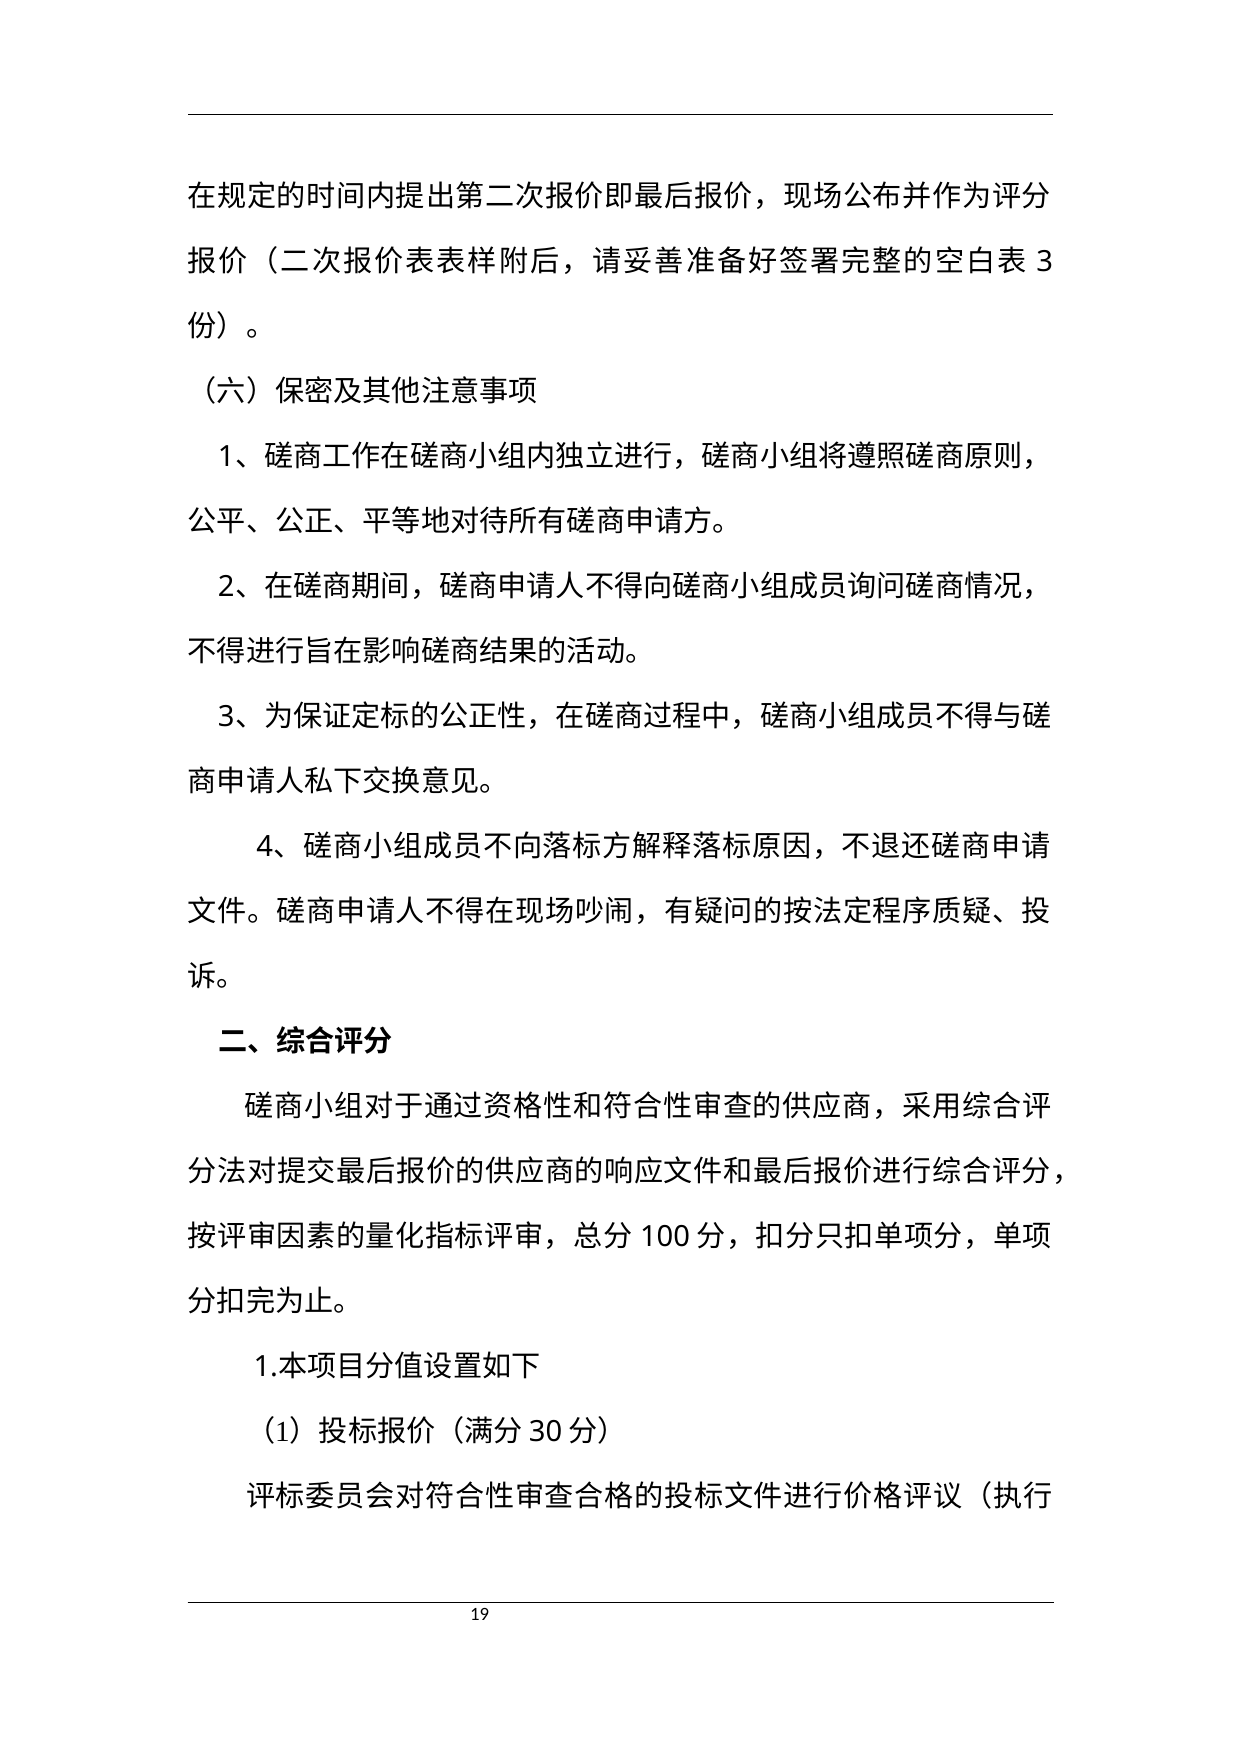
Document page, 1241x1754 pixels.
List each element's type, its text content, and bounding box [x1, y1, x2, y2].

text 1.本项目分值设置如下 [187, 1331, 1053, 1396]
text 磋商小组对于通过资格性和符合性审查的供应商，采用综合评分法对提交最后报价的供应商的响应文件和最后报价进行综合评分，按评审因素的量化指标评审，总分100分，扣分只扣单项分，单项分扣完为止。 [187, 1071, 1053, 1331]
text 二、综合评分 [187, 1006, 1053, 1071]
list 投标报价（满分30分） [187, 1396, 1053, 1461]
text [187, 1461, 1053, 1526]
text 2、在磋商期间，磋商申请人不得向磋商小组成员询问磋商情况，不得进行旨在影响磋商结果的活动。 [187, 551, 1053, 681]
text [187, 161, 1053, 356]
text 1、磋商工作在磋商小组内独立进行，磋商小组将遵照磋商原则，公平、公正、平等地对待所有磋商申请方。 [187, 421, 1053, 551]
text 4、磋商小组成员不向落标方解释落标原因，不退还磋商申请文件。磋商申请人不得在现场吵闹，有疑问的按法定程序质疑、投诉。 [187, 811, 1053, 1006]
text 3、为保证定标的公正性，在磋商过程中，磋商小组成员不得与磋商申请人私下交换意见。 [187, 681, 1053, 811]
text （六）保密及其他注意事项 [187, 356, 1053, 421]
